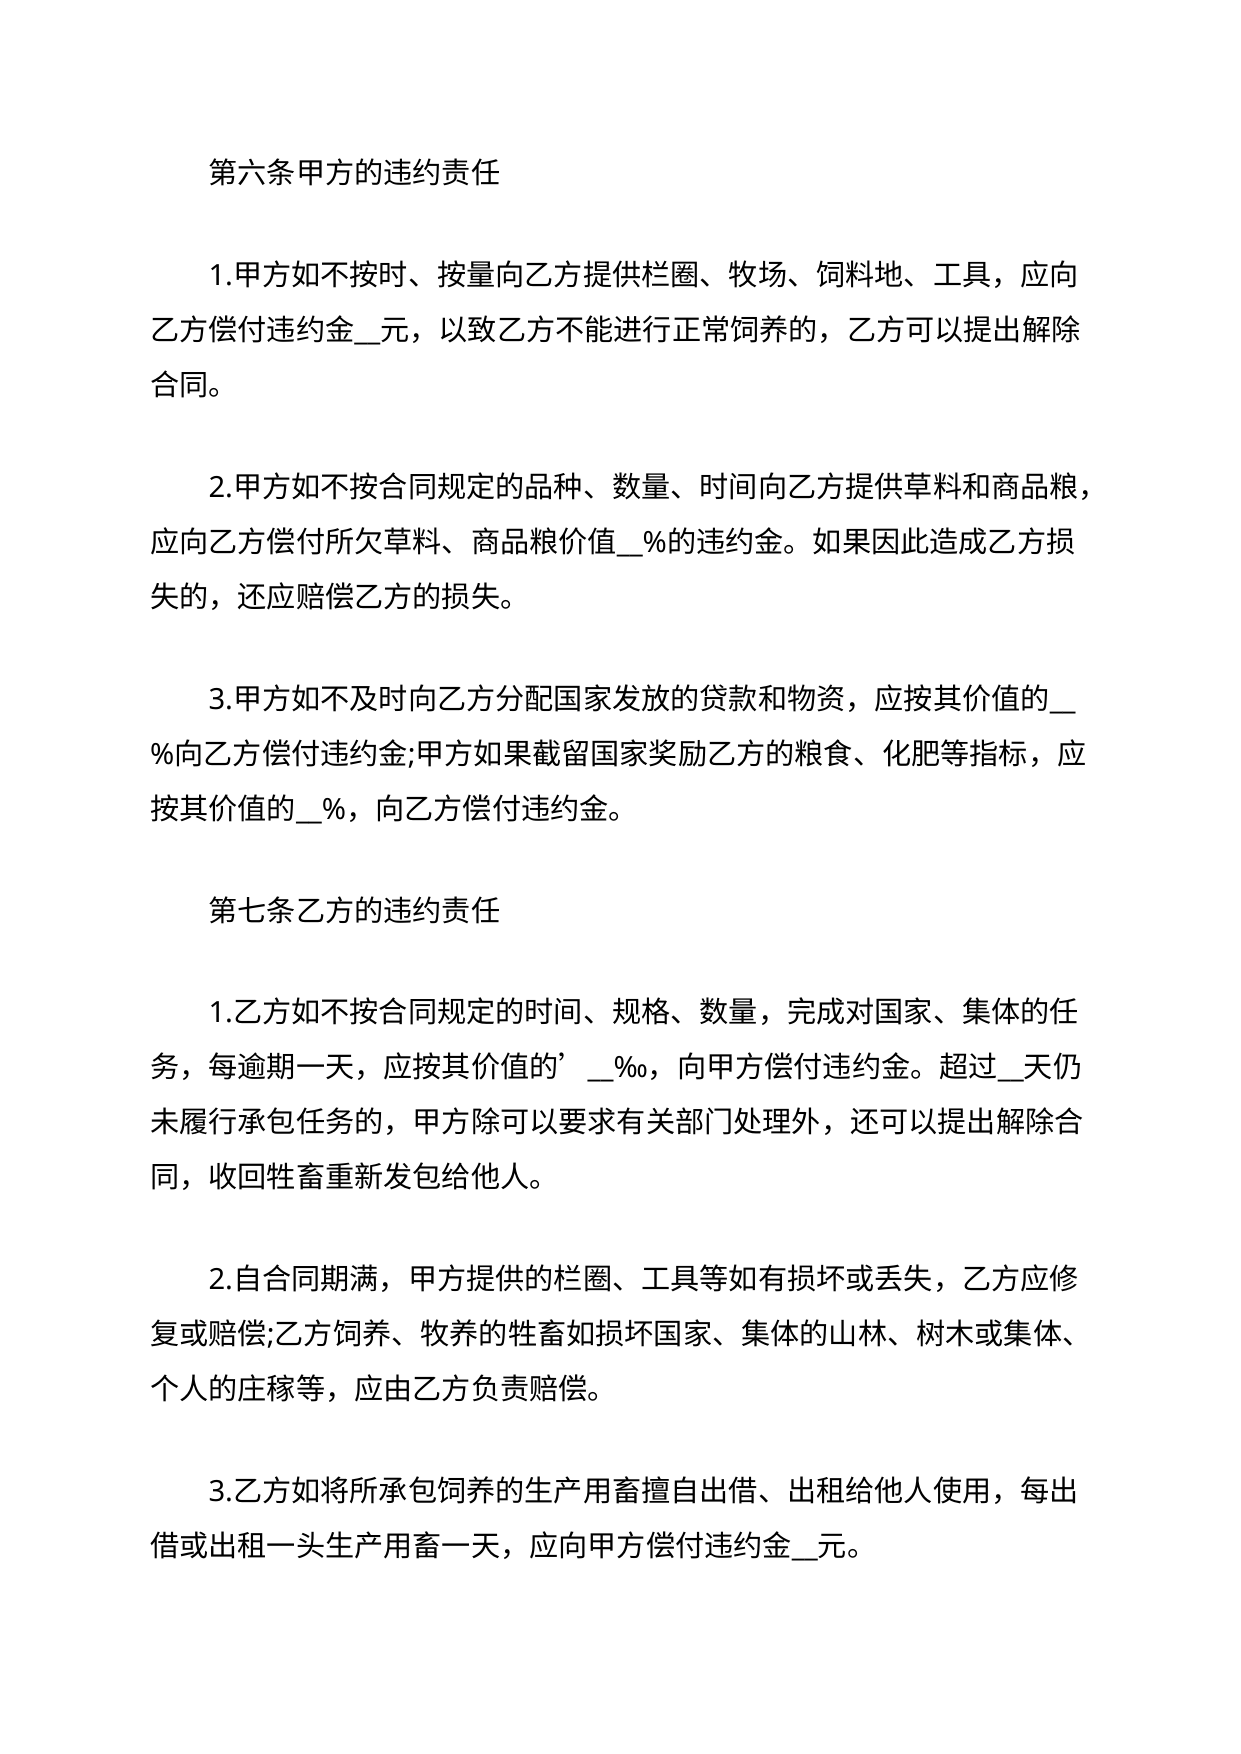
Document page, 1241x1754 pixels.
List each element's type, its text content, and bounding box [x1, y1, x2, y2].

text 2.自合同期满，甲方提供的栏圈、工具等如有损坏或丢失，乙方应修复或赔偿;乙方饲养、牧养的牲畜如损坏国家、集体的山林、树木或集体、个人的庄稼等，应由乙方负责赔偿。 [150, 1256, 1090, 1408]
text 1.甲方如不按时、按量向乙方提供栏圈、牧场、饲料地、工具，应向乙方偿付违约金__元，以致乙方不能进行正常饲养的，乙方可以提出解除合同。 [150, 252, 1090, 404]
text 3.甲方如不及时向乙方分配国家发放的贷款和物资，应按其价值的__%向乙方偿付违约金;甲方如果截留国家奖励乙方的粮食、化肥等指标，应按其价值的__%，向乙方偿付违约金。 [150, 675, 1090, 828]
text 2.甲方如不按合同规定的品种、数量、时间向乙方提供草料和商品粮，应向乙方偿付所欠草料、商品粮价值__%的违约金。如果因此造成乙方损失的，还应赔偿乙方的损失。 [150, 463, 1090, 616]
text 第六条甲方的违约责任 [150, 150, 1090, 192]
text 3.乙方如将所承包饲养的生产用畜擅自出借、出租给他人使用，每出借或出租一头生产用畜一天，应向甲方偿付违约金__元。 [150, 1467, 1090, 1565]
text 第七条乙方的违约责任 [150, 887, 1090, 929]
text 1.乙方如不按合同规定的时间、规格、数量，完成对国家、集体的任务，每逾期一天，应按其价值的’__‰，向甲方偿付违约金。超过__天仍未履行承包任务的，甲方除可以要求有关部门处理外，还可以提出解除合同，收回牲畜重新发包给他人。 [150, 989, 1090, 1196]
